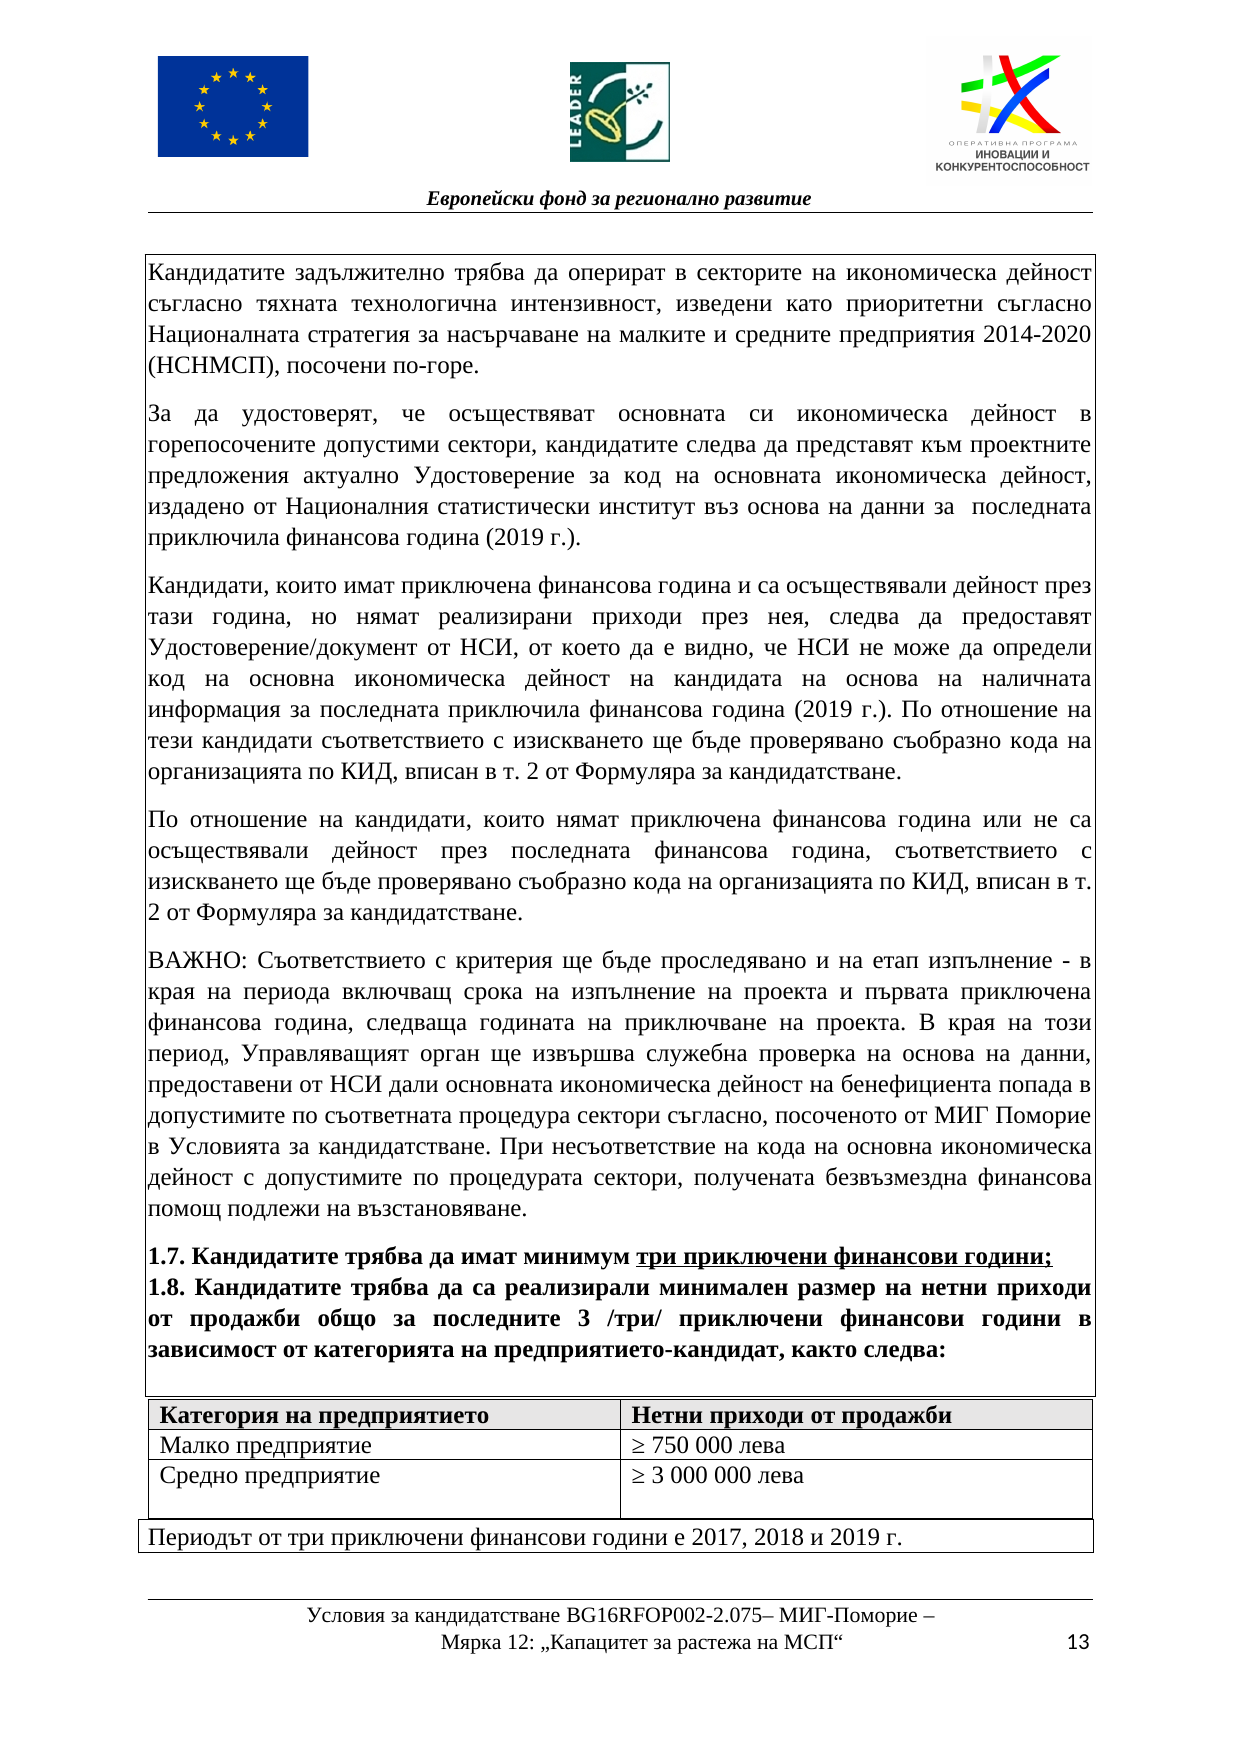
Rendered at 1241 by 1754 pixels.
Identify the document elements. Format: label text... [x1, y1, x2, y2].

text Кандидати, които имат приключена финансова година и са осъществявали дейност през тази година, но нямат реализирани приходи през нея, следва да предоставят Удостоверение/документ от НСИ, от което да е видно, че НСИ не може да определи код на основна икономическа дейност на кандидата на основа на наличната информация за последната приключила финансова година (2019 г.). По отношение на тези кандидати съответствието с изискването ще бъде проверявано съобразно кода на организацията по КИД, вписан в т. 2 от Формуляра за кандидатстване. [146, 567, 1095, 785]
table_cell ≥ 3 000 000 лева [621, 1460, 1092, 1517]
text Периодът от три приключени финансови години е 2017, 2018 и 2019 г. [139, 1520, 1093, 1552]
table_cell ≥ 750 000 лева [621, 1430, 1092, 1459]
picture [157, 56, 309, 157]
text По отношение на кандидати, които нямат приключена финансова година или не са осъществявали дейност през последната финансова година, съответствието с изискването ще бъде проверявано съобразно кода на организацията по КИД, вписан в т. 2 от Формуляра за кандидатстване. [146, 801, 1095, 926]
text 1.8. Кандидатите трябва да са реализирали минимален размер на нетни приходи от продажби общо за последните 3 /три/ приключени финансови години в зависимост от категорията на предприятието-кандидат, както следва: [146, 1269, 1095, 1363]
text Кандидатите задължително трябва да оперират в секторите на икономическа дейност съгласно тяхната технологична интензивност, изведени като приоритетни съгласно Националната стратегия за насърчаване на малките и средните предприятия 2014-2020 (НСНМСП), посочени по-горе. [146, 255, 1095, 379]
table_header Категория на предприятието [149, 1400, 620, 1429]
picture [926, 36, 1093, 186]
table_header Нетни приходи от продажби [621, 1400, 1092, 1429]
table_cell Средно предприятие [149, 1460, 620, 1517]
text ВАЖНО: Съответствието с критерия ще бъде проследявано и на етап изпълнение - в края на периода включващ срока на изпълнение на проекта и първата приключена финансова година, следваща годината на приключване на проекта. В края на този период, Управляващият орган ще извършва служебна проверка на основа на данни, предоставени от НСИ дали основната икономическа дейност на бенефициента попада в допустимите по съответната процедура сектори съгласно, посоченото от МИГ Поморие в Условията за кандидатстване. При несъответствие на кода на основна икономическа дейност с допустимите по процедурата сектори, получената безвъзмездна финансова помощ подлежи на възстановяване. [146, 942, 1095, 1222]
text 1.7. Кандидатите трябва да имат минимум три приключени финансови години; [146, 1238, 1095, 1269]
picture [570, 62, 670, 162]
table_cell Малко предприятие [149, 1430, 620, 1459]
text За да удостоверят, че осъществяват основната си икономическа дейност в горепосочените допустими сектори, кандидатите следва да представят към проектните предложения актуално Удостоверение за код на основната икономическа дейност, издадено от Националния статистически институт въз основа на данни за последната приключила финансова година (2019 г.). [146, 395, 1095, 551]
